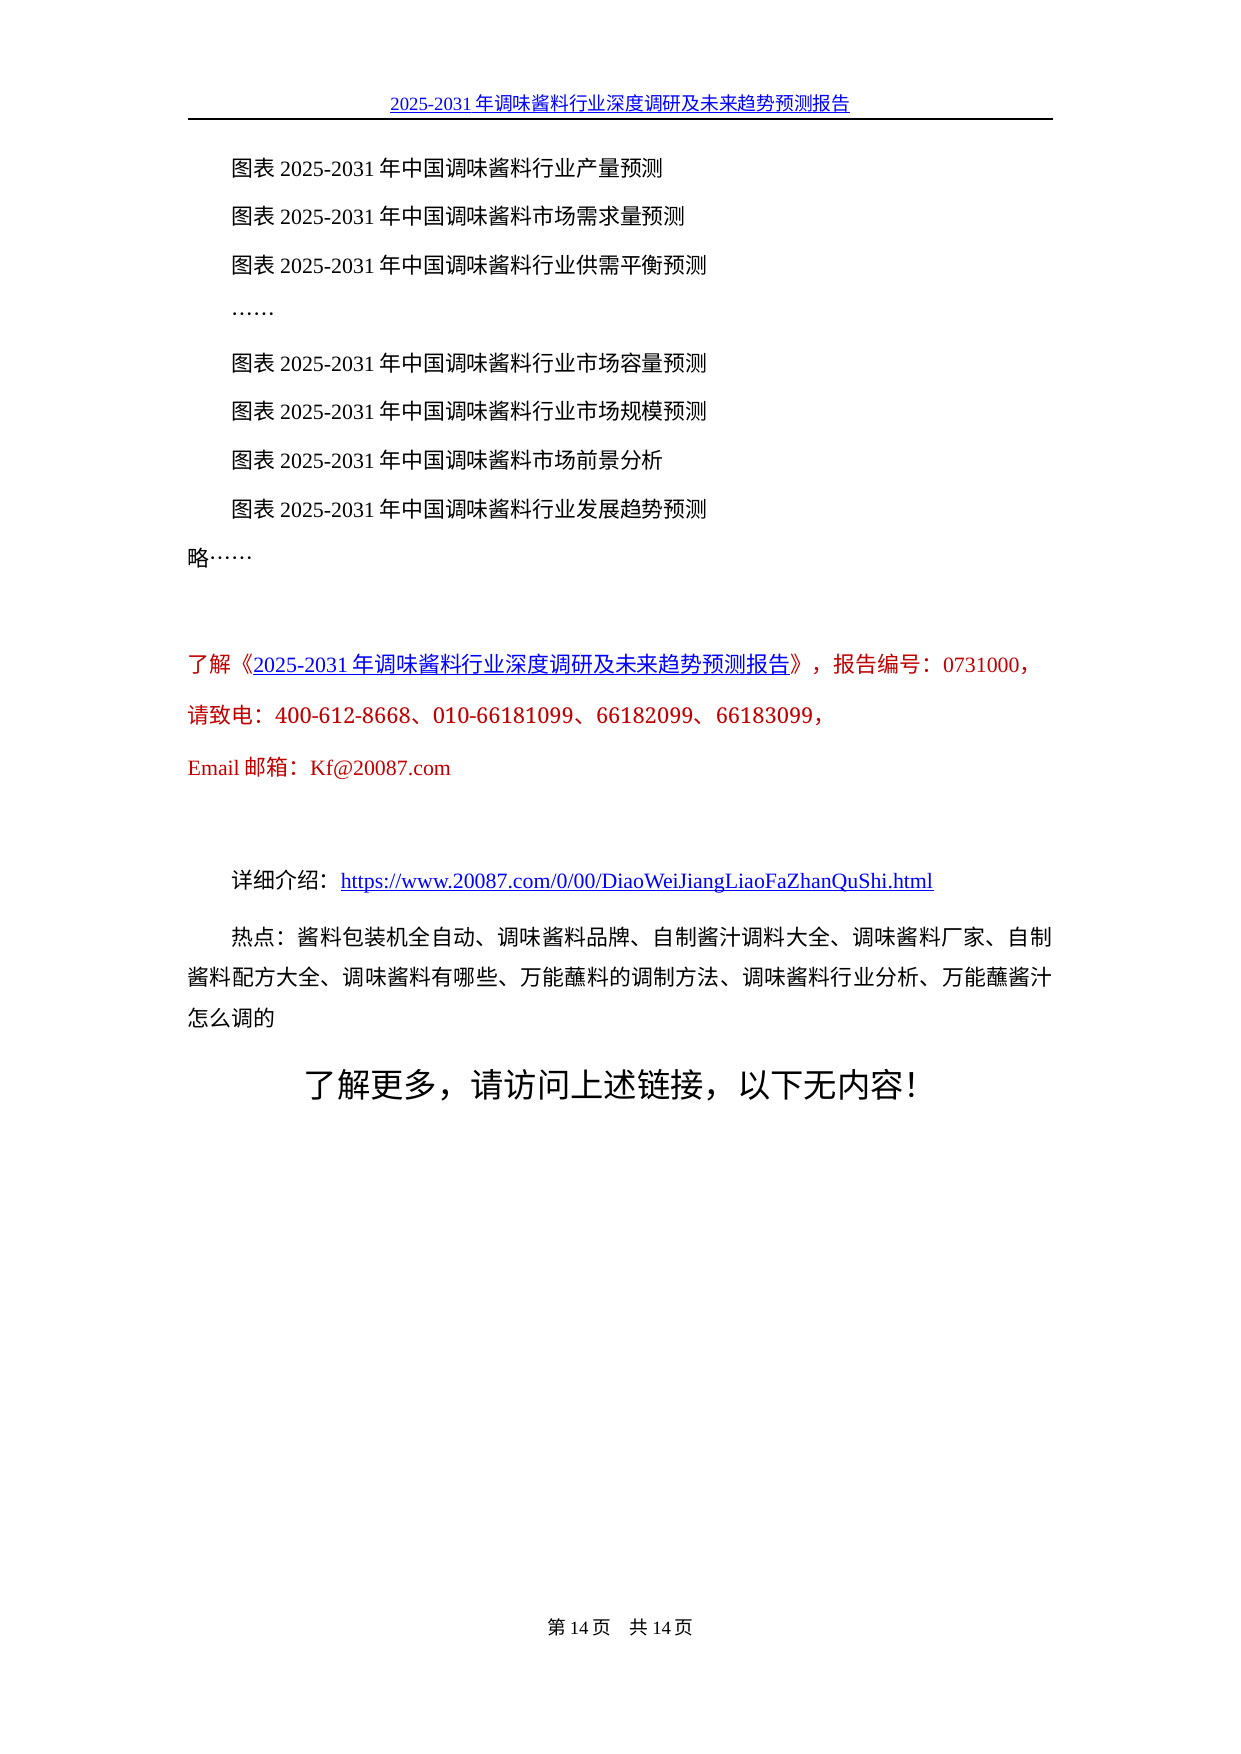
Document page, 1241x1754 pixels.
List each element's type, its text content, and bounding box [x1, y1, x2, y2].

text Email邮箱：Kf@20087.com [187, 750, 1053, 782]
title 了解更多，请访问上述链接，以下无内容！ [187, 1051, 1053, 1116]
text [187, 150, 1053, 573]
text 详细介绍：https://www.20087.com/0/00/DiaoWeiJiangLiaoFaZhanQuShi.html [187, 863, 1053, 895]
text 请致电：400-612-8668、010-66181099、66182099、66183099， [187, 698, 1053, 731]
text 了解《2025-2031年调味酱料行业深度调研及未来趋势预测报告》，报告编号：0731000， [187, 647, 1053, 679]
text 热点：酱料包装机全自动、调味酱料品牌、自制酱汁调料大全、调味酱料厂家、自制酱料配方大全、调味酱料有哪些、万能蘸料的调制方法、调味酱料行业分析、万能蘸酱汁怎么调的 [187, 919, 1053, 1033]
